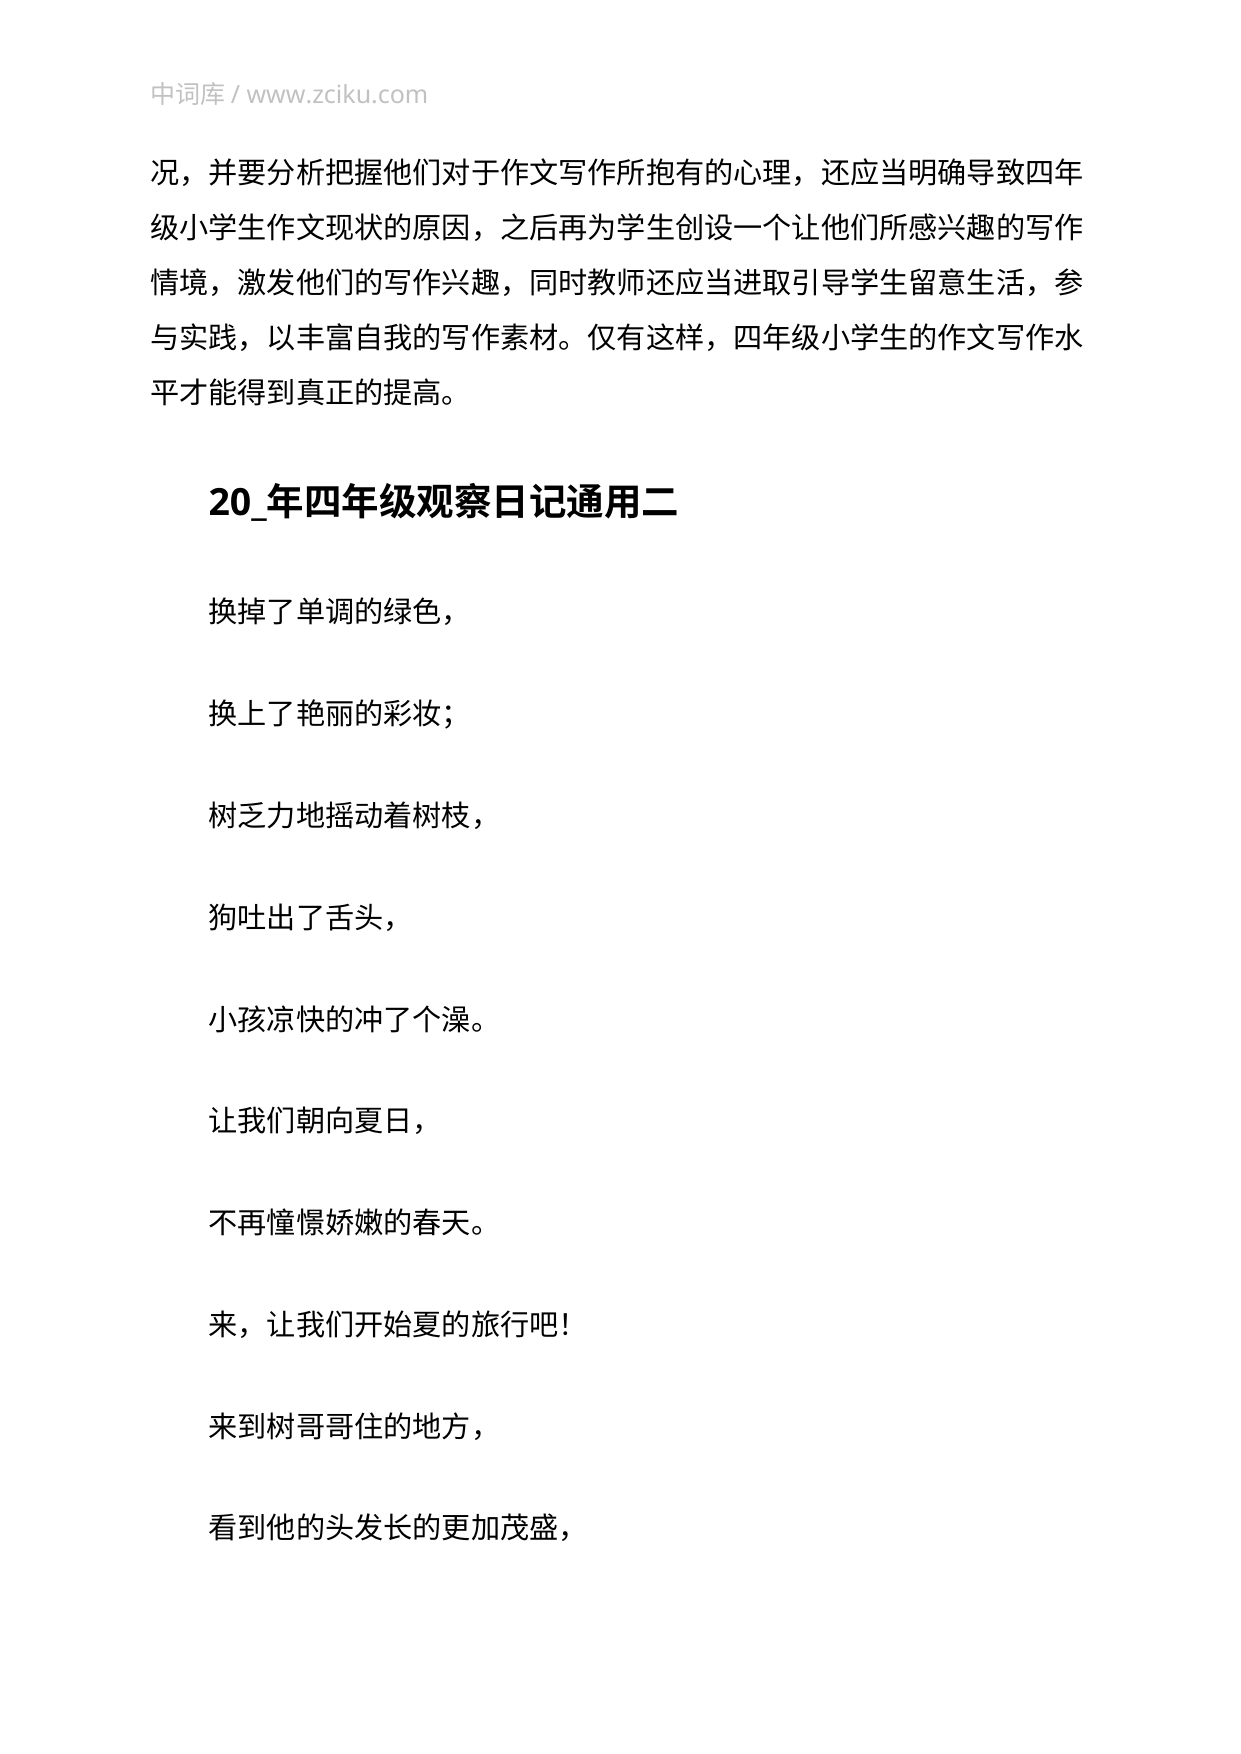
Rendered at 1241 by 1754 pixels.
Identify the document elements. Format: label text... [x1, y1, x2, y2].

text 换上了艳丽的彩妆； [150, 691, 1090, 733]
text 不再憧憬娇嫩的春天。 [150, 1199, 1090, 1242]
text 狗吐出了舌头， [150, 894, 1090, 937]
text 换掉了单调的绿色， [150, 589, 1090, 631]
text 小孩凉快的冲了个澡。 [150, 996, 1090, 1038]
text 来到树哥哥住的地方， [150, 1403, 1090, 1445]
text 树乏力地摇动着树枝， [150, 792, 1090, 835]
text 来，让我们开始夏的旅行吧！ [150, 1301, 1090, 1344]
text 看到他的头发长的更加茂盛， [150, 1505, 1090, 1547]
text 让我们朝向夏日， [150, 1098, 1090, 1140]
text 20_年四年级观察日记通用二 [150, 471, 1090, 526]
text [150, 150, 1090, 412]
